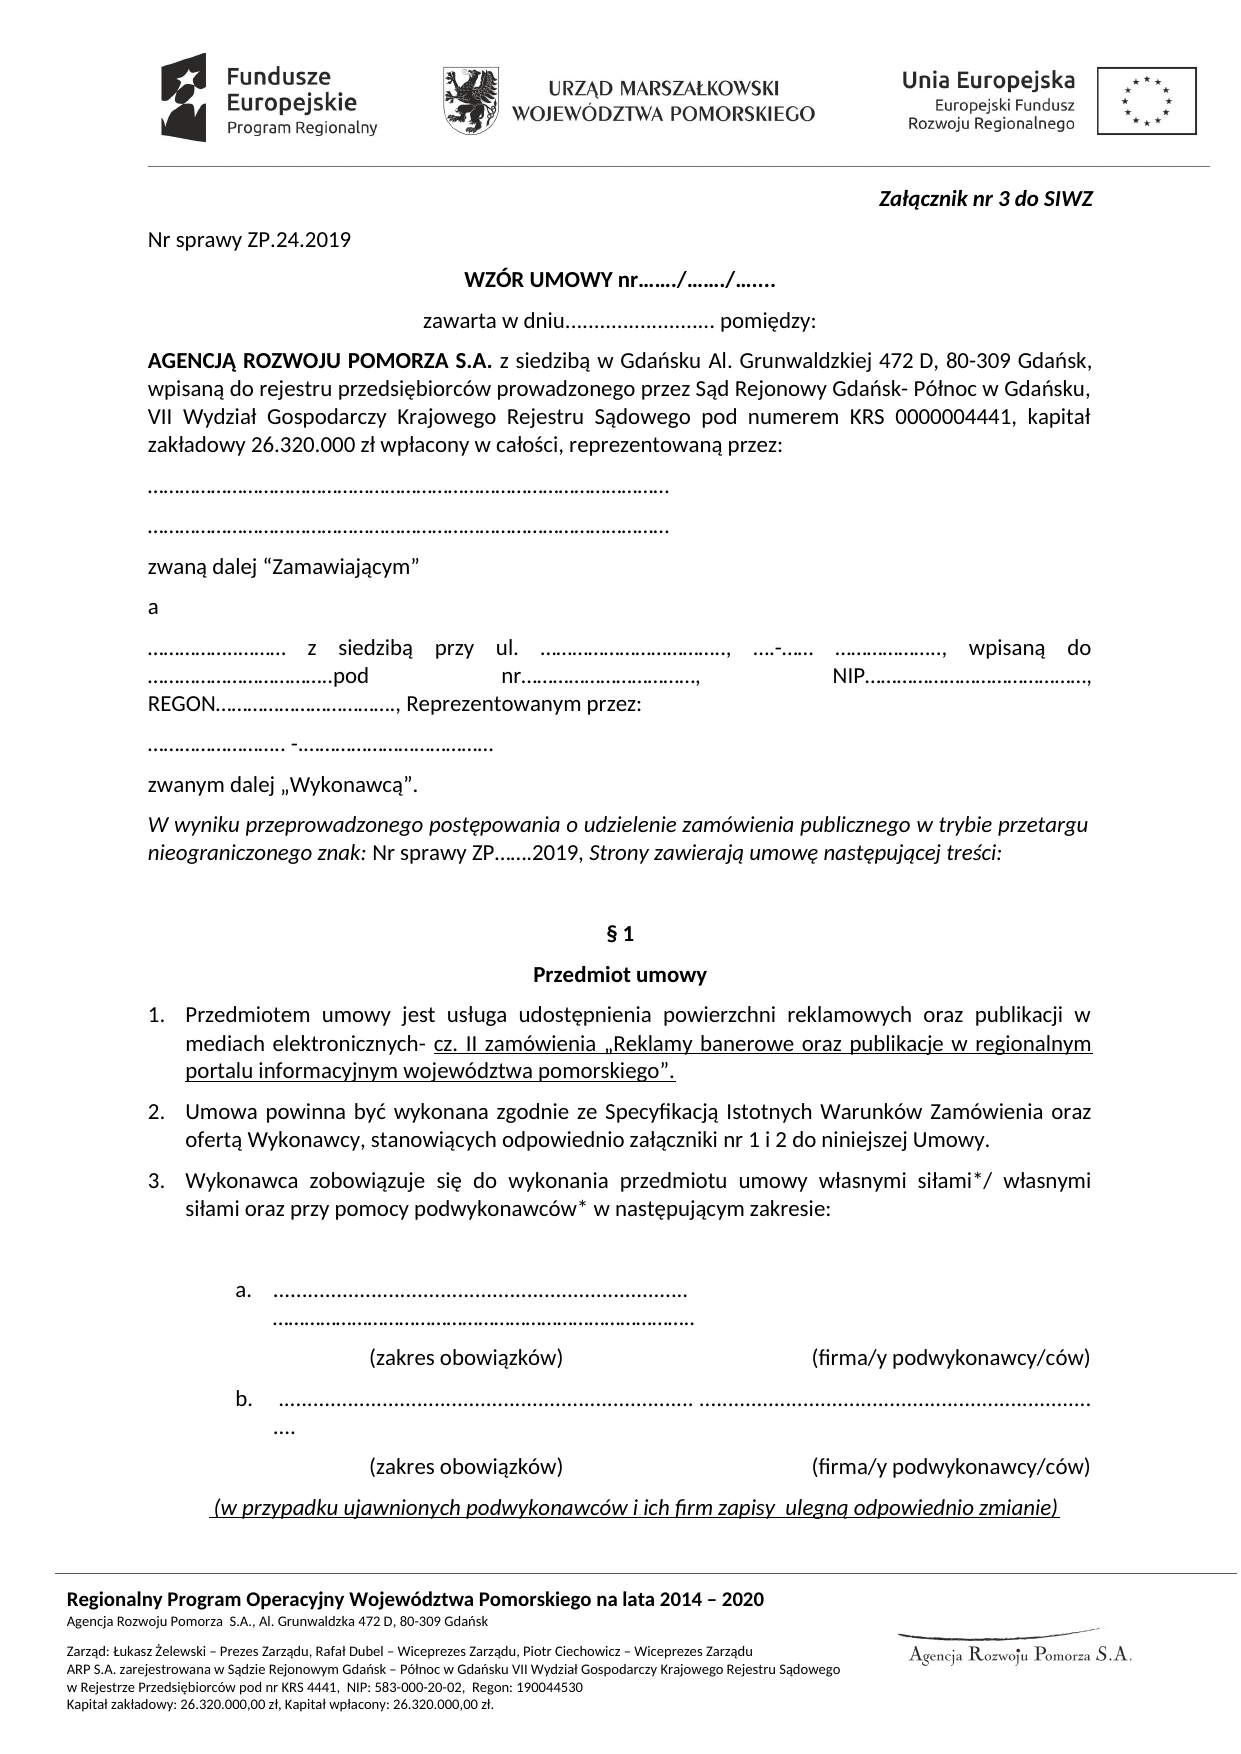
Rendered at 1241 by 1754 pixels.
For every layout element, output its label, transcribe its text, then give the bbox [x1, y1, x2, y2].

picture [897, 1627, 1132, 1666]
list Przedmiotem umowy jest usługa udostępnienia powierzchni reklamowych oraz publikacji w mediach elektronicznych- cz. II zamówienia „Reklamy banerowe oraz publikacje w regionalnym portalu informacyjnym województwa pomorskiego”. [148, 1001, 1093, 1085]
text zawarta w dniu.......................... pomiędzy: [148, 306, 1093, 334]
text WZÓR UMOWY nr……./……./….... [148, 265, 1093, 293]
text …………………….. -.……………………………… [148, 729, 1093, 757]
text (w przypadku ujawnionych podwykonawców i ich firm zapisy ulegną odpowiednio zmianie) [177, 1493, 1093, 1521]
list Wykonawca zobowiązuje się do wykonania przedmiotu umowy własnymi siłami*/ własnymi siłami oraz przy pomocy podwykonawców* w następującym zakresie: [148, 1166, 1093, 1222]
text (zakres obowiązków) (firma/y podwykonawcy/ców) [183, 1452, 1093, 1480]
text a [148, 592, 1093, 620]
text W wyniku przeprowadzonego postępowania o udzielenie zamówienia publicznego w trybie przetargu nieograniczonego znak: Nr sprawy ZP…….2019, Strony zawierają umowę następującej treści: [148, 811, 1093, 867]
text Nr sprawy ZP.24.2019 [148, 225, 1093, 253]
text Załącznik nr 3 do SIWZ [148, 184, 1093, 212]
text Przedmiot umowy [148, 960, 1093, 988]
text ……………………………………………………………………………………… [148, 471, 1093, 499]
text zwaną dalej “Zamawiającym” [148, 552, 1093, 580]
list ........................................................................ …………………………………………………………………….. [235, 1275, 1093, 1331]
list ........................................................................ ........................................................................ [235, 1384, 1093, 1440]
text (zakres obowiązków) (firma/y podwykonawcy/ców) [183, 1343, 1093, 1371]
text AGENCJĄ ROZWOJU POMORZA S.A. z siedzibą w Gdańsku Al. Grunwaldzkiej 472 D, 80-309 Gdańsk, wpisaną do rejestru przedsiębiorców prowadzonego przez Sąd Rejonowy Gdańsk- Północ w Gdańsku, VII Wydział Gospodarczy Krajowego Rejestru Sądowego pod numerem KRS 0000004441, kapitał zakładowy 26.320.000 zł wpłacony w całości, reprezentowaną przez: [148, 346, 1093, 458]
text ……………..……… z siedzibą przy ul. …………………………….., ….-…… ……………….., wpisaną do ……………………………..pod nr……………………………, NIP……………………………………, REGON……………………………., Reprezentowanym przez: [148, 633, 1093, 717]
text zwanym dalej „Wykonawcą”. [148, 770, 1093, 798]
picture [147, 53, 1210, 167]
text § 1 [148, 919, 1093, 948]
list Umowa powinna być wykonana zgodnie ze Specyfikacją Istotnych Warunków Zamówienia oraz ofertą Wykonawcy, stanowiących odpowiednio załączniki nr 1 i 2 do niniejszej Umowy. [148, 1097, 1093, 1153]
text ……………………………………………………………………………………… [148, 511, 1093, 539]
